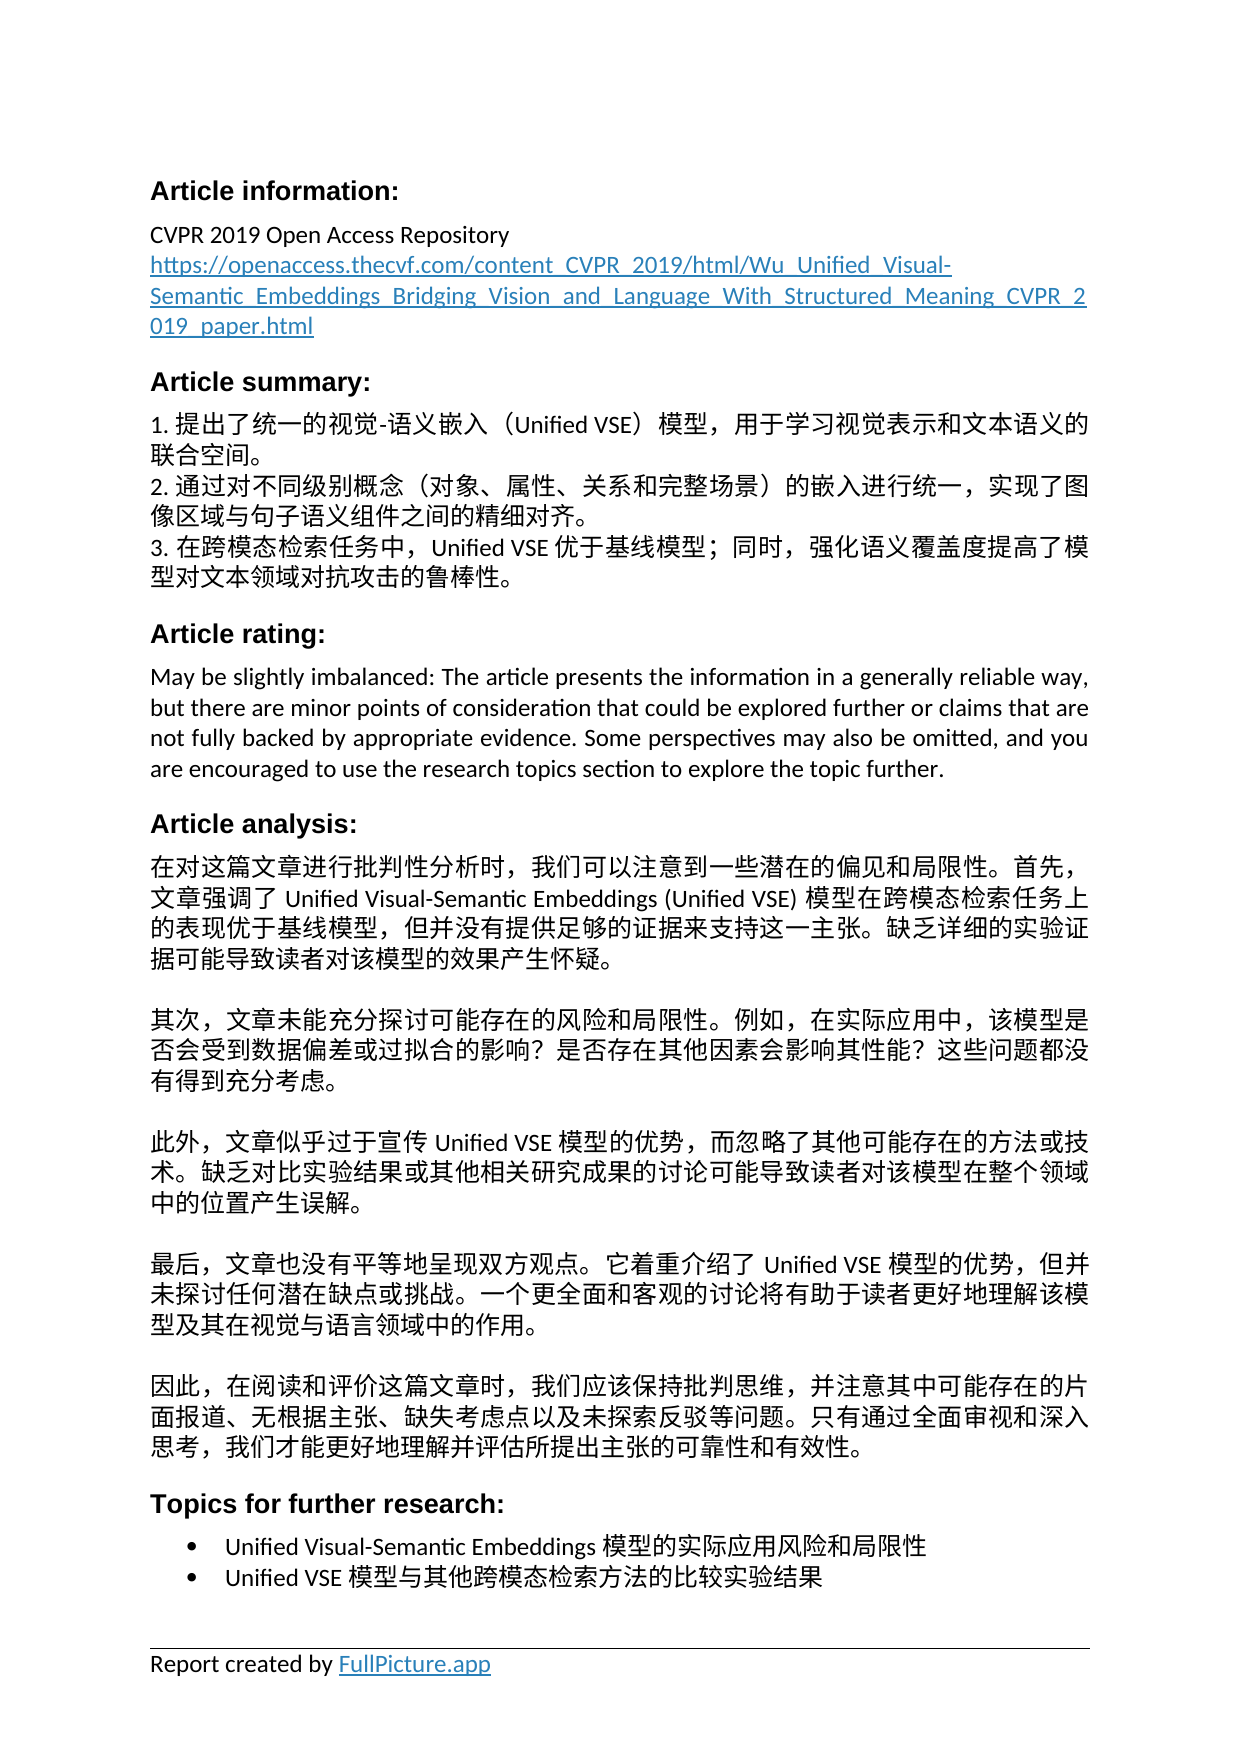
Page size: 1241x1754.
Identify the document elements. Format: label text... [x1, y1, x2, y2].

list Unified VSE 模型与其他跨模态检索方法的比较实验结果 [187, 1562, 1090, 1592]
subtitle Topics for further research: [150, 1488, 1090, 1519]
text May be slightly imbalanced: The article presents the information in a generally reliable way, but there are minor points of consideration that could be explored further or claims that are not fully backed by appropriate evidence. Some perspectives may also be omitted, and you are encouraged to use the research topics section to explore the topic further. [150, 661, 1090, 783]
subtitle Article information: [150, 175, 1090, 206]
text 3. 在跨模态检索任务中，Unified VSE优于基线模型；同时，强化语义覆盖度提高了模型对文本领域对抗攻击的鲁棒性。 [150, 532, 1090, 593]
subtitle Article rating: [150, 618, 1090, 649]
text 在对这篇文章进行批判性分析时，我们可以注意到一些潜在的偏见和局限性。首先，文章强调了Unified Visual-Semantic Embeddings (Unified VSE) 模型在跨模态检索任务上的表现优于基线模型，但并没有提供足够的证据来支持这一主张。缺乏详细的实验证据可能导致读者对该模型的效果产生怀疑。 [150, 852, 1090, 974]
subtitle Article summary: [150, 366, 1090, 397]
text CVPR 2019 Open Access Repositoryhttps://openaccess.thecvf.com/content_CVPR_2019/html/Wu_Unified_Visual-Semantic_Embeddings_Bridging_Vision_and_Language_With_Structured_Meaning_CVPR_2019_paper.html [150, 219, 1090, 341]
text 最后，文章也没有平等地呈现双方观点。它着重介绍了 Unified VSE 模型的优势，但并未探讨任何潜在缺点或挑战。一个更全面和客观的讨论将有助于读者更好地理解该模型及其在视觉与语言领域中的作用。 [150, 1249, 1090, 1341]
text 因此，在阅读和评价这篇文章时，我们应该保持批判思维，并注意其中可能存在的片面报道、无根据主张、缺失考虑点以及未探索反驳等问题。只有通过全面审视和深入思考，我们才能更好地理解并评估所提出主张的可靠性和有效性。 [150, 1371, 1090, 1463]
text 1. 提出了统一的视觉-语义嵌入（Unified VSE）模型，用于学习视觉表示和文本语义的联合空间。 [150, 409, 1090, 471]
text 其次，文章未能充分探讨可能存在的风险和局限性。例如，在实际应用中，该模型是否会受到数据偏差或过拟合的影响？是否存在其他因素会影响其性能？这些问题都没有得到充分考虑。 [150, 1005, 1090, 1096]
text 2. 通过对不同级别概念（对象、属性、关系和完整场景）的嵌入进行统一，实现了图像区域与句子语义组件之间的精细对齐。 [150, 471, 1090, 532]
text 此外，文章似乎过于宣传 Unified VSE 模型的优势，而忽略了其他可能存在的方法或技术。缺乏对比实验结果或其他相关研究成果的讨论可能导致读者对该模型在整个领域中的位置产生误解。 [150, 1127, 1090, 1218]
subtitle Article analysis: [150, 808, 1090, 840]
list Unified Visual-Semantic Embeddings 模型的实际应用风险和局限性 [187, 1531, 1090, 1562]
